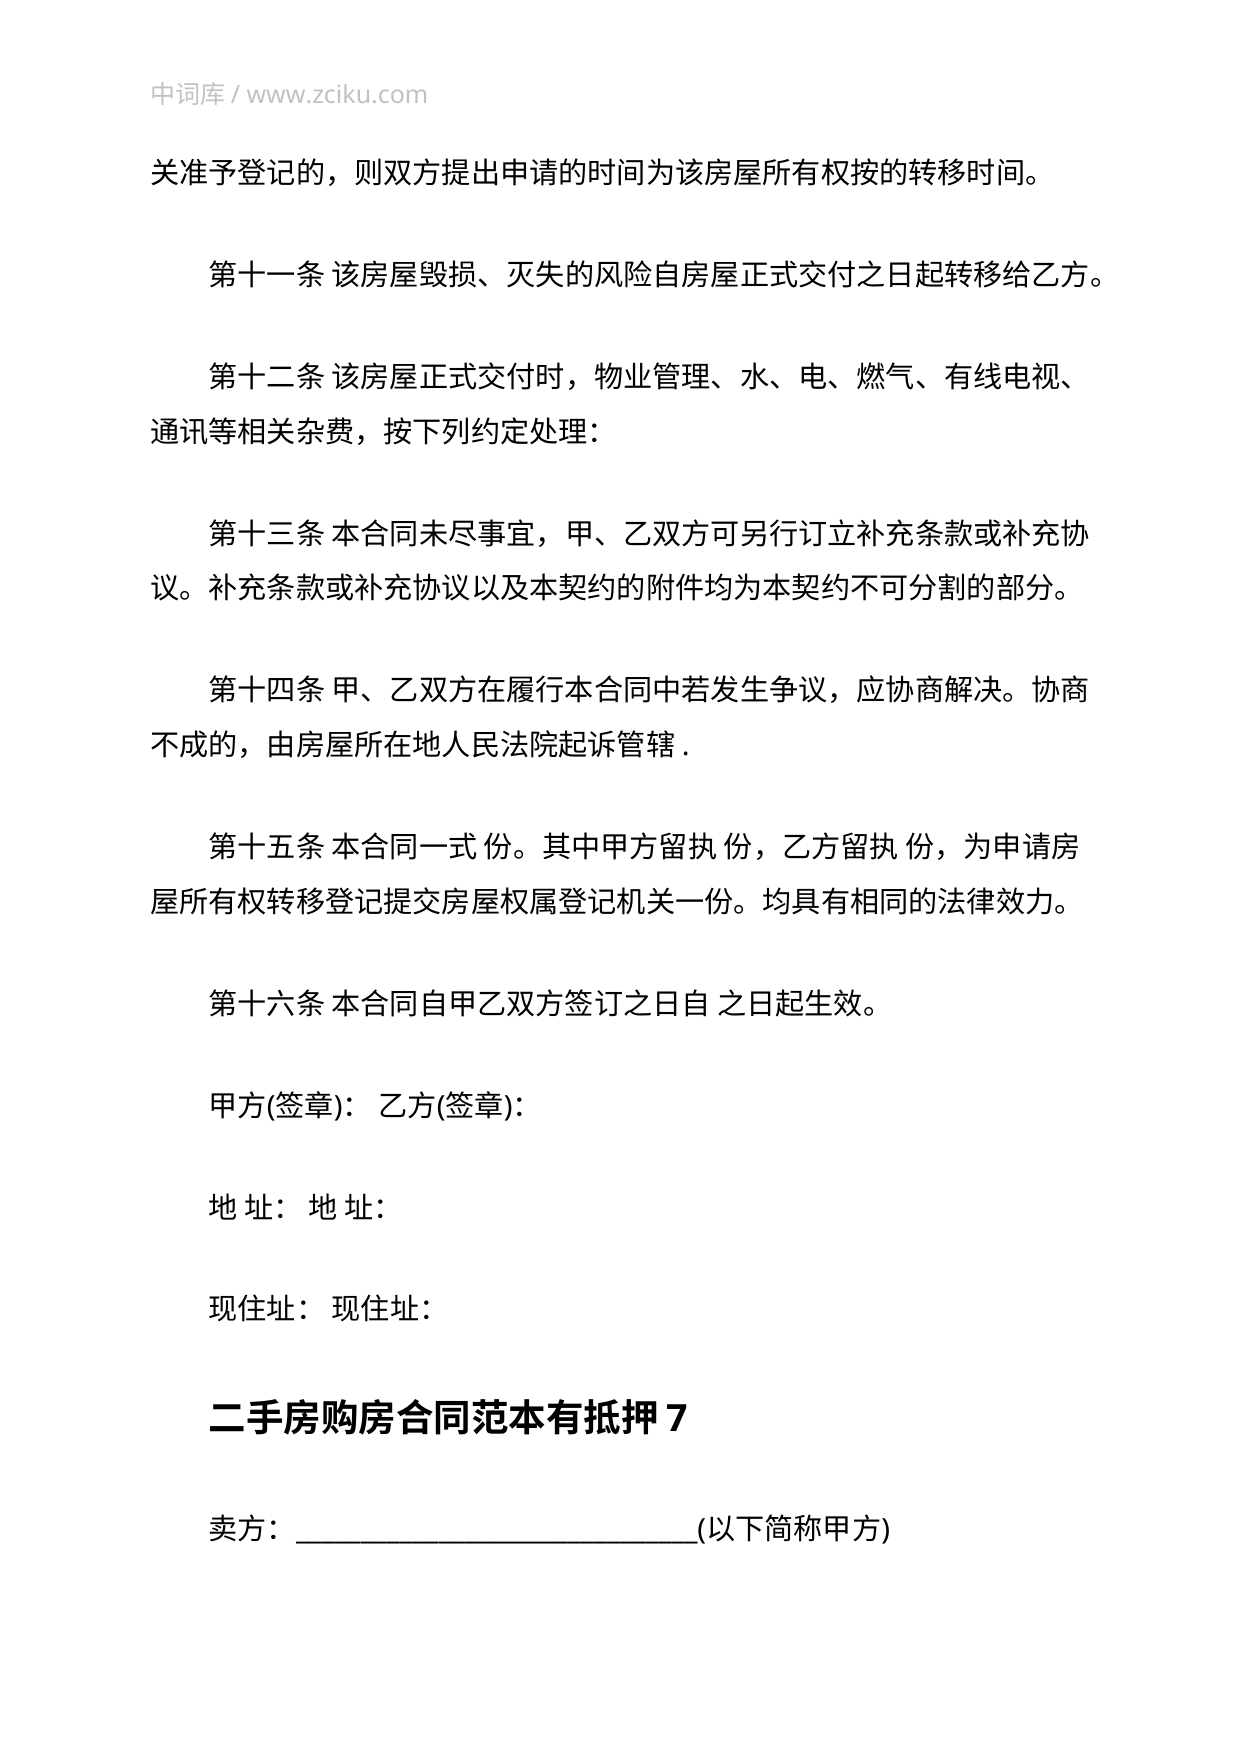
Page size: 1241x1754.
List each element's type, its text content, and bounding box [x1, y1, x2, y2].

text 卖方：_______________________________(以下简称甲方) [150, 1505, 1090, 1548]
text 地 址： 地 址： [150, 1184, 1090, 1226]
text 现住址： 现住址： [150, 1286, 1090, 1328]
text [150, 150, 1090, 192]
text 第十二条 该房屋正式交付时，物业管理、水、电、燃气、有线电视、通讯等相关杂费，按下列约定处理： [150, 353, 1090, 451]
text 第十一条 该房屋毁损、灭失的风险自房屋正式交付之日起转移给乙方。 [150, 252, 1090, 294]
text 第十五条 本合同一式 份。其中甲方留执 份，乙方留执 份，为申请房屋所有权转移登记提交房屋权属登记机关一份。均具有相同的法律效力。 [150, 824, 1090, 921]
text 第十四条 甲、乙双方在履行本合同中若发生争议，应协商解决。协商不成的，由房屋所在地人民法院起诉管辖 . [150, 667, 1090, 764]
text 第十三条 本合同未尽事宜，甲、乙双方可另行订立补充条款或补充协议。补充条款或补充协议以及本契约的附件均为本契约不可分割的部分。 [150, 510, 1090, 607]
text 甲方(签章)： 乙方(签章)： [150, 1082, 1090, 1124]
text 第十六条 本合同自甲乙双方签订之日自 之日起生效。 [150, 980, 1090, 1023]
text 二手房购房合同范本有抵押7 [150, 1388, 1090, 1442]
